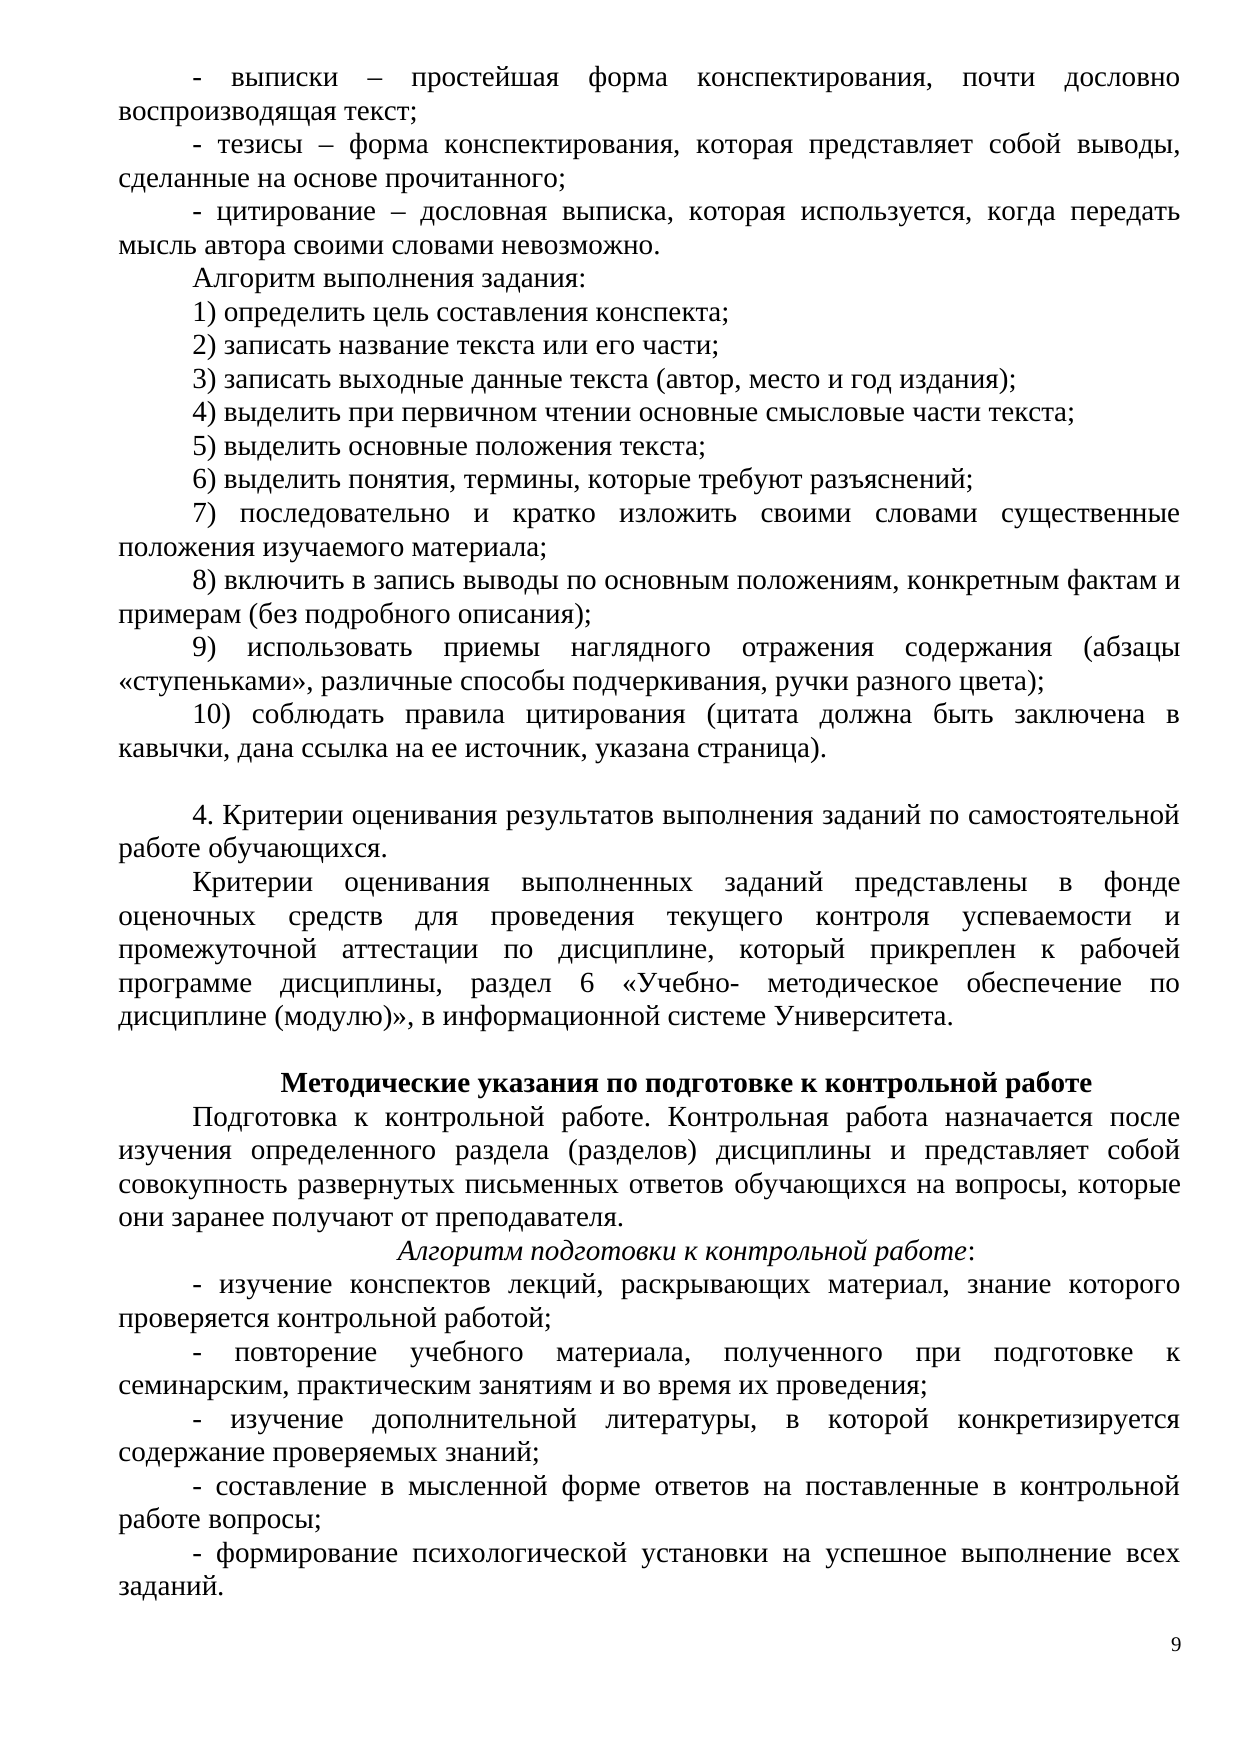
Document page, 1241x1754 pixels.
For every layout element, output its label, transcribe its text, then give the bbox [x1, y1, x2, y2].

text 6) выделить понятия, термины, которые требуют разъяснений; [118, 462, 1181, 495]
text - выписки – простейшая форма конспектирования, почти дословно воспроизводящая текст; [118, 59, 1181, 126]
text - цитирование – дословная выписка, которая используется, когда передать мысль автора своими словами невозможно. [118, 193, 1181, 260]
text - тезисы – форма конспектирования, которая представляет собой выводы, сделанные на основе прочитанного; [118, 126, 1181, 193]
text 3) записать выходные данные текста (автор, место и год издания); [118, 361, 1181, 394]
text Критерии оценивания выполненных заданий представлены в фонде оценочных средств для проведения текущего контроля успеваемости и промежуточной аттестации по дисциплине, который прикреплен к рабочей программе дисциплины, раздел 6 «Учебно- методическое обеспечение по дисциплине (модулю)», в информационной системе Университета. [118, 864, 1181, 1032]
text 10) соблюдать правила цитирования (цитата должна быть заключена в кавычки, дана ссылка на ее источник, указана страница). [118, 696, 1181, 763]
text 1) определить цель составления конспекта; [118, 294, 1181, 327]
text 4) выделить при первичном чтении основные смысловые части текста; [118, 394, 1181, 428]
text Алгоритм подготовки к контрольной работе: [118, 1233, 1181, 1267]
text - составление в мысленной форме ответов на поставленные в контрольной работе вопросы; [118, 1468, 1181, 1535]
text - повторение учебного материала, полученного при подготовке к семинарским, практическим занятиям и во время их проведения; [118, 1334, 1181, 1401]
text - формирование психологической установки на успешное выполнение всех заданий. [118, 1535, 1181, 1602]
text Алгоритм выполнения задания: [118, 260, 1181, 294]
text - изучение конспектов лекций, раскрывающих материал, знание которого проверяется контрольной работой; [118, 1267, 1181, 1334]
text 9) использовать приемы наглядного отражения содержания (абзацы «ступеньками», различные способы подчеркивания, ручки разного цвета); [118, 629, 1181, 696]
text Методические указания по подготовке к контрольной работе [118, 1065, 1181, 1099]
text 4. Критерии оценивания результатов выполнения заданий по самостоятельной работе обучающихся. [118, 797, 1181, 864]
text Подготовка к контрольной работе. Контрольная работа назначается после изучения определенного раздела (разделов) дисциплины и представляет собой совокупность развернутых письменных ответов обучающихся на вопросы, которые они заранее получают от преподавателя. [118, 1099, 1181, 1233]
text 5) выделить основные положения текста; [118, 428, 1181, 462]
text 8) включить в запись выводы по основным положениям, конкретным фактам и примерам (без подробного описания); [118, 562, 1181, 629]
text 7) последовательно и кратко изложить своими словами существенные положения изучаемого материала; [118, 495, 1181, 562]
text - изучение дополнительной литературы, в которой конкретизируется содержание проверяемых знаний; [118, 1401, 1181, 1468]
text 2) записать название текста или его части; [118, 327, 1181, 361]
